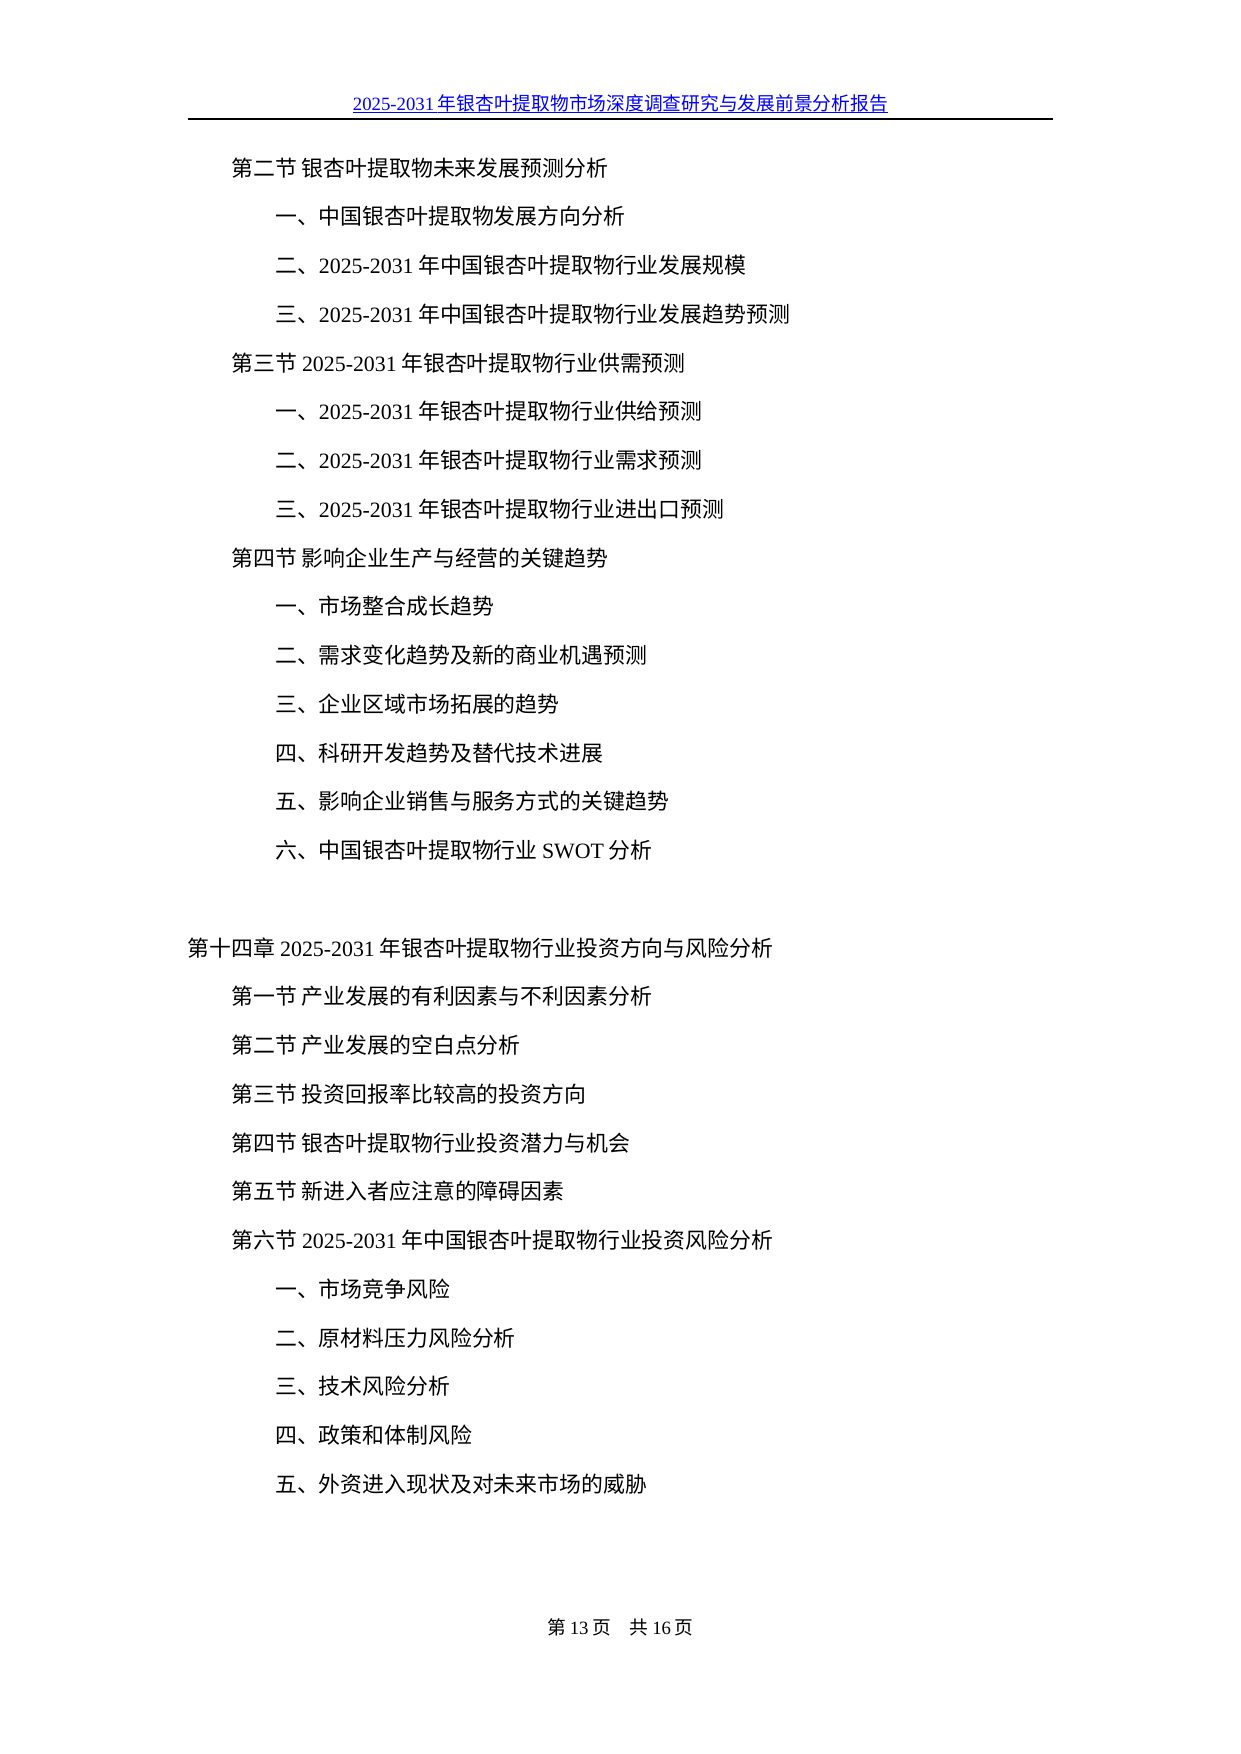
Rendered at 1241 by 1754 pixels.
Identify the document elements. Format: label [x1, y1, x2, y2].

text [187, 150, 1053, 1499]
